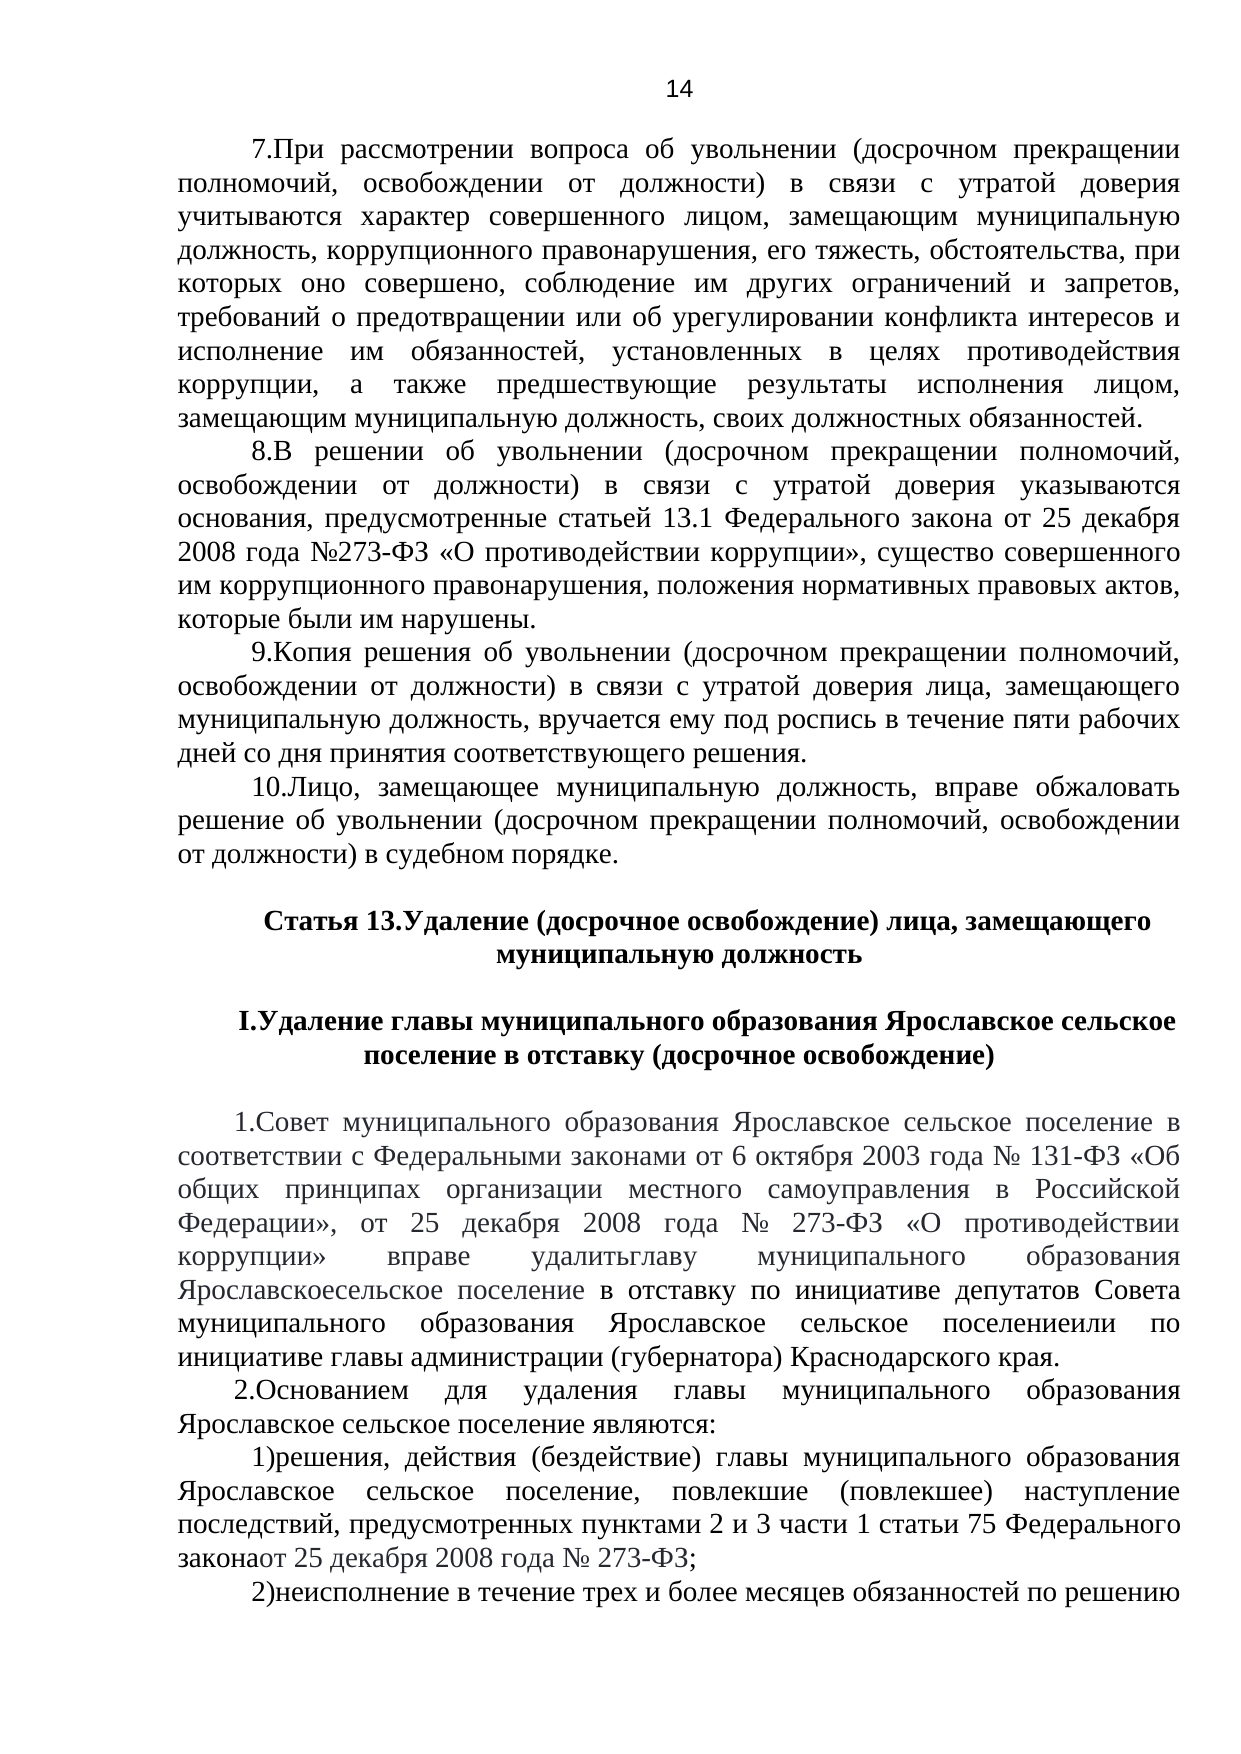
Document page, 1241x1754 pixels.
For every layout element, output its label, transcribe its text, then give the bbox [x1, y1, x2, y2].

text 9.Копия решения об увольнении (досрочном прекращении полномочий, освобождении от должности) в связи с утратой доверия лица, замещающего муниципальную должность, вручается ему под роспись в течение пяти рабочих дней со дня принятия соответствующего решения. [177, 634, 1181, 769]
text 7.При рассмотрении вопроса об увольнении (досрочном прекращении полномочий, освобождении от должности) в связи с утратой доверия учитываются характер совершенного лицом, замещающим муниципальную должность, коррупционного правонарушения, его тяжесть, обстоятельства, при которых оно совершено, соблюдение им других ограничений и запретов, требований о предотвращении или об урегулировании конфликта интересов и исполнение им обязанностей, установленных в целях противодействия коррупции, а также предшествующие результаты исполнения лицом, замещающим муниципальную должность, своих должностных обязанностей. [177, 131, 1181, 433]
text 1.Совет муниципального образования Ярославское сельское поселение в соответствии с Федеральными законами от 6 октября 2003 года № 131-ФЗ «Об общих принципах организации местного самоуправления в Российской Федерации», от 25 декабря 2008 года № 273-ФЗ «О противодействии коррупции» вправе удалитьглаву муниципального образования Ярославскоесельское поселение в отставку по инициативе депутатов Совета муниципального образования Ярославское сельское поселениеили по инициативе главы администрации (губернатора) Краснодарского края. [177, 1104, 1181, 1372]
text 2.Основанием для удаления главы муниципального образования Ярославское сельское поселение являются: [177, 1372, 1181, 1439]
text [177, 1574, 1181, 1607]
text I.Удаление главы муниципального образования Ярославское сельское поселение в отставку (досрочное освобождение) [177, 1003, 1181, 1071]
text 1)решения, действия (бездействие) главы муниципального образования Ярославское сельское поселение, повлекшие (повлекшее) наступление последствий, предусмотренных пунктами 2 и 3 части 1 статьи 75 Федерального законаот 25 декабря 2008 года № 273-ФЗ; [177, 1439, 1181, 1574]
text 8.В решении об увольнении (досрочном прекращении полномочий, освобождении от должности) в связи с утратой доверия указываются основания, предусмотренные статьей 13.1 Федерального закона от 25 декабря 2008 года №273-ФЗ «О противодействии коррупции», существо совершенного им коррупционного правонарушения, положения нормативных правовых актов, которые были им нарушены. [177, 433, 1181, 634]
text 10.Лицо, замещающее муниципальную должность, вправе обжаловать решение об увольнении (досрочном прекращении полномочий, освобождении от должности) в судебном порядке. [177, 769, 1181, 869]
text Статья 13.Удаление (досрочное освобождение) лица, замещающего муниципальную должность [177, 903, 1181, 970]
